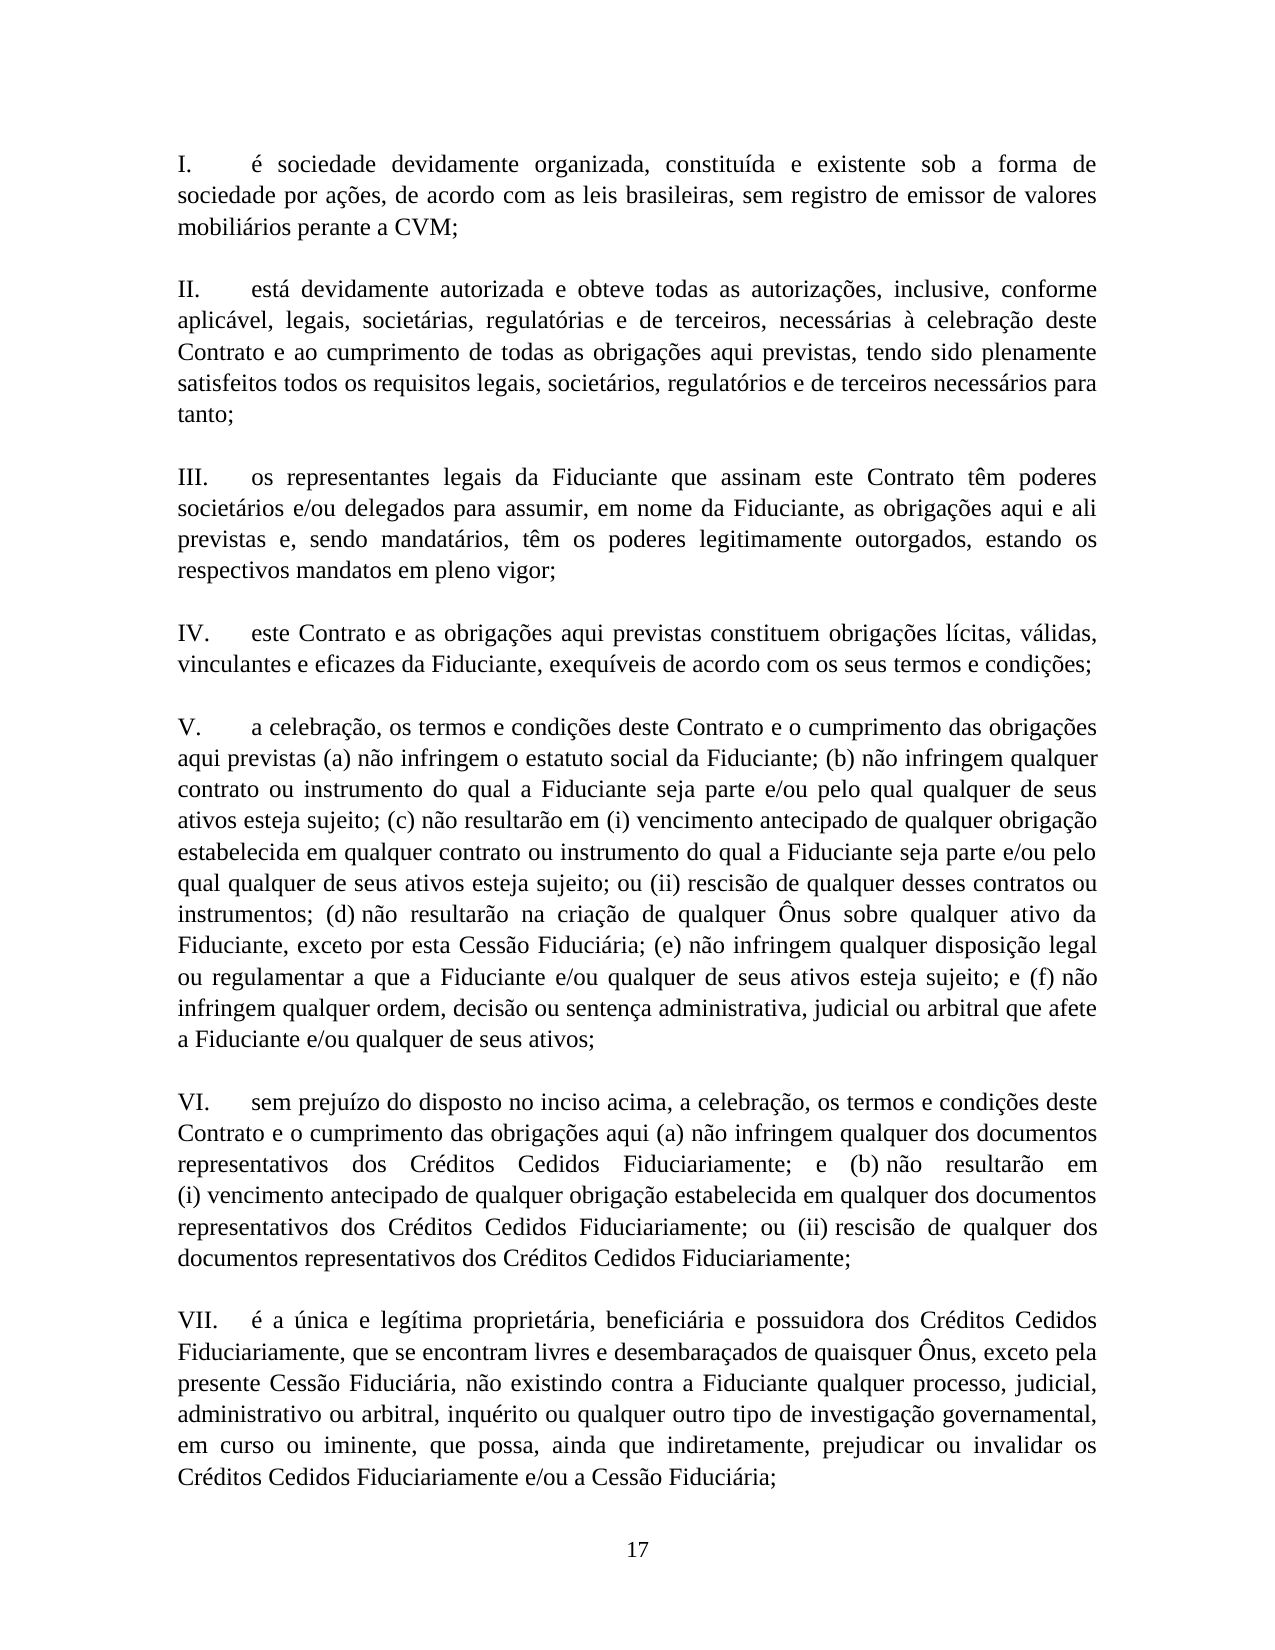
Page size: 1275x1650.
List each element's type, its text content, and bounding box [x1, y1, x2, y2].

list os representantes legais da Fiduciante que assinam este Contrato têm poderes societários e/ou delegados para assumir, em nome da Fiduciante, as obrigações aqui e ali previstas e, sendo mandatários, têm os poderes legitimamente outorgados, estando os respectivos mandatos em pleno vigor; [177, 460, 1098, 585]
list é a única e legítima proprietária, beneficiária e possuidora dos Créditos Cedidos Fiduciariamente, que se encontram livres e desembaraçados de quaisquer Ônus, exceto pela presente Cessão Fiduciária, não existindo contra a Fiduciante qualquer processo, judicial, administrativo ou arbitral, inquérito ou qualquer outro tipo de investigação governamental, em curso ou iminente, que possa, ainda que indiretamente, prejudicar ou invalidar os Créditos Cedidos Fiduciariamente e/ou a Cessão Fiduciária; [177, 1304, 1098, 1491]
list está devidamente autorizada e obteve todas as autorizações, inclusive, conforme aplicável, legais, societárias, regulatórias e de terceiros, necessárias à celebração deste Contrato e ao cumprimento de todas as obrigações aqui previstas, tendo sido plenamente satisfeitos todos os requisitos legais, societários, regulatórios e de terceiros necessários para tanto; [177, 273, 1098, 429]
list a celebração, os termos e condições deste Contrato e o cumprimento das obrigações aqui previstas (a) não infringem o estatuto social da Fiduciante; (b) não infringem qualquer contrato ou instrumento do qual a Fiduciante seja parte e/ou pelo qual qualquer de seus ativos esteja sujeito; (c) não resultarão em (i) vencimento antecipado de qualquer obrigação estabelecida em qualquer contrato ou instrumento do qual a Fiduciante seja parte e/ou pelo qual qualquer de seus ativos esteja sujeito; ou (ii) rescisão de qualquer desses contratos ou instrumentos; (d) não resultarão na criação de qualquer Ônus sobre qualquer ativo da Fiduciante, exceto por esta Cessão Fiduciária; (e) não infringem qualquer disposição legal ou regulamentar a que a Fiduciante e/ou qualquer de seus ativos esteja sujeito; e (f) não infringem qualquer ordem, decisão ou sentença administrativa, judicial ou arbitral que afete a Fiduciante e/ou qualquer de seus ativos; [177, 710, 1098, 1054]
list este Contrato e as obrigações aqui previstas constituem obrigações lícitas, válidas, vinculantes e eficazes da Fiduciante, exequíveis de acordo com os seus termos e condições; [177, 616, 1098, 679]
list sem prejuízo do disposto no inciso V acima, a celebração, os termos e condições deste Contrato e o cumprimento das obrigações aqui (a) não infringem qualquer dos documentos representativos dos Créditos Cedidos Fiduciariamente; e (b) não resultarão em (i) vencimento antecipado de qualquer obrigação estabelecida em qualquer dos documentos representativos dos Créditos Cedidos Fiduciariamente; ou (ii) rescisão de qualquer dos documentos representativos dos Créditos Cedidos Fiduciariamente; [177, 1085, 1098, 1273]
list é sociedade devidamente organizada, constituída e existente sob a forma de sociedade por ações, de acordo com as leis brasileiras, sem registro de emissor de valores mobiliários perante a CVM; [177, 148, 1098, 241]
